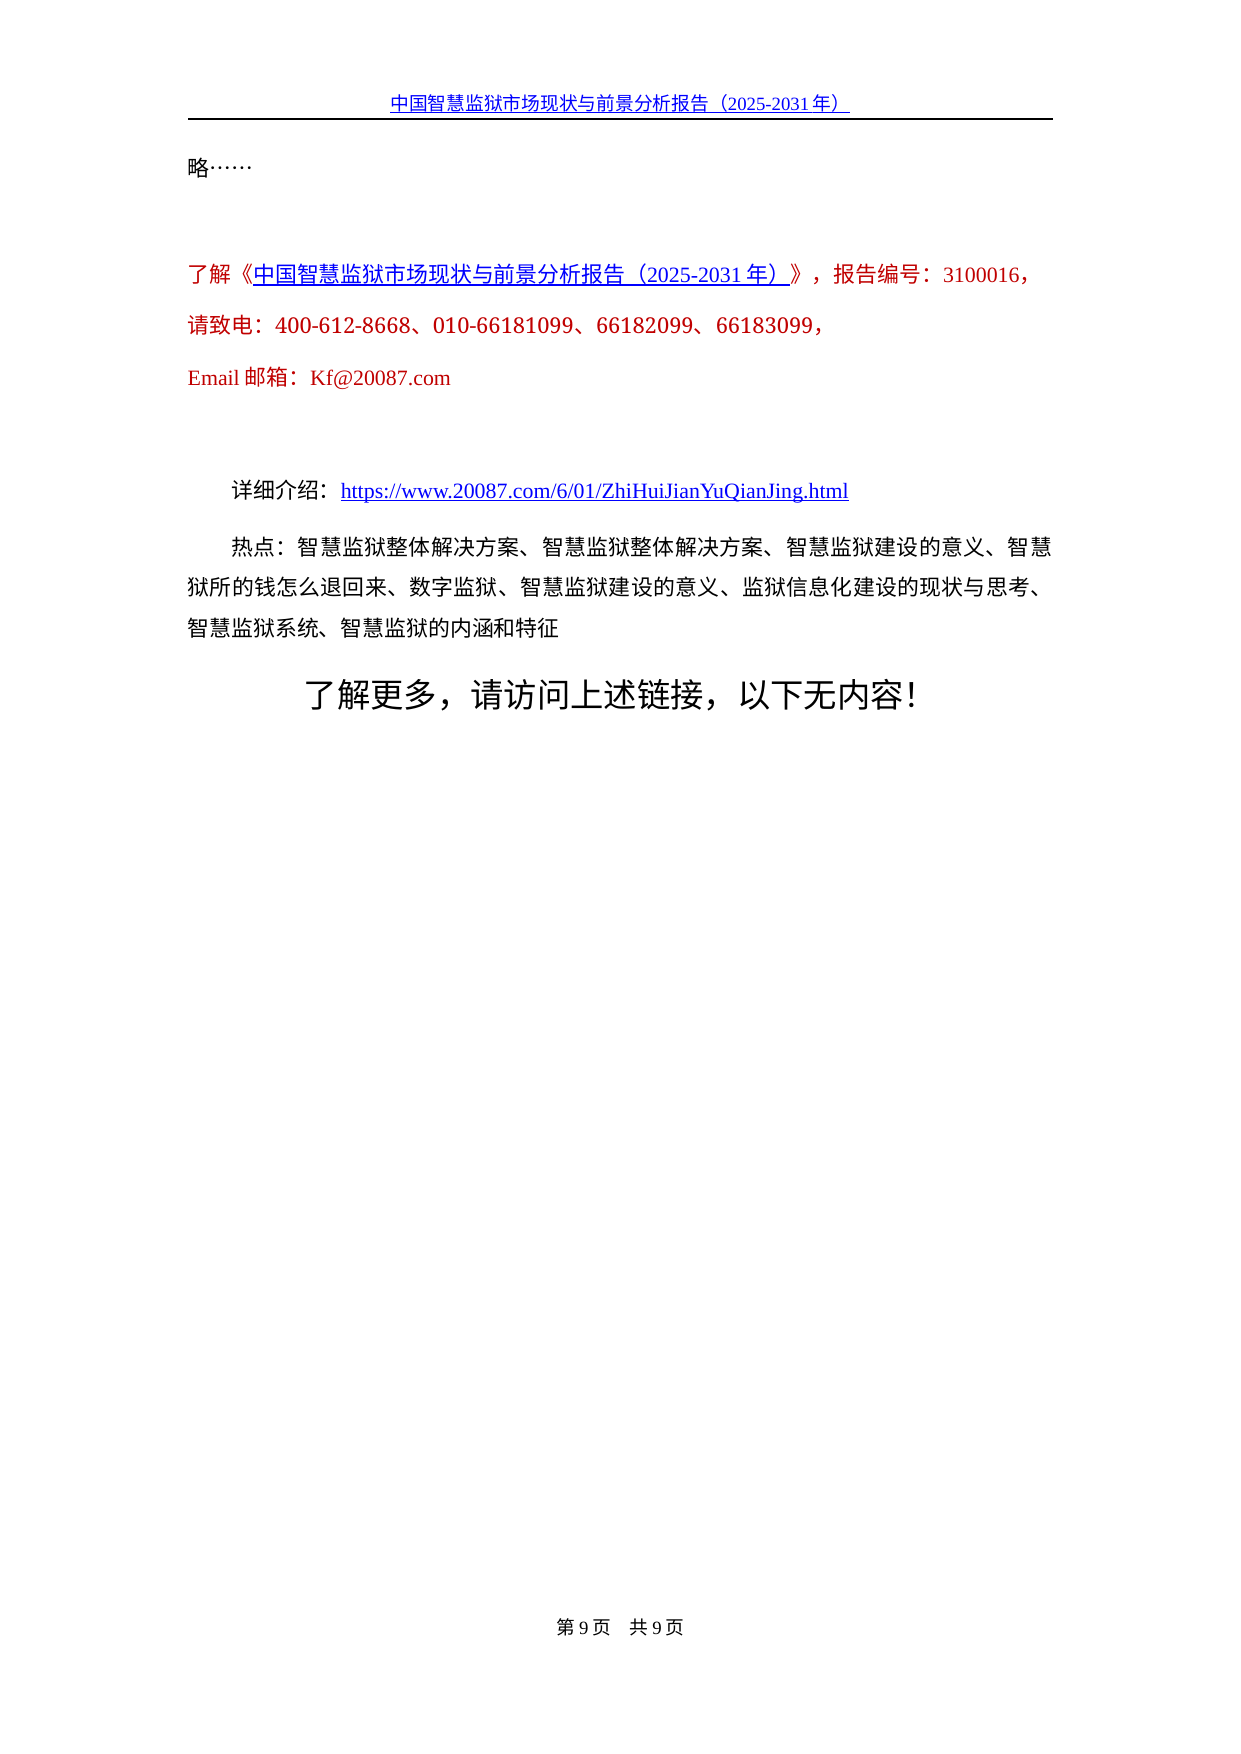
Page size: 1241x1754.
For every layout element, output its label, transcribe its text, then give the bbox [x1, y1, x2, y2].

text 热点：智慧监狱整体解决方案、智慧监狱整体解决方案、智慧监狱建设的意义、智慧狱所的钱怎么退回来、数字监狱、智慧监狱建设的意义、监狱信息化建设的现状与思考、智慧监狱系统、智慧监狱的内涵和特征 [187, 529, 1053, 643]
text 请致电：400-612-8668、010-66181099、66182099、66183099， [187, 308, 1053, 341]
title 了解更多，请访问上述链接，以下无内容！ [187, 661, 1053, 726]
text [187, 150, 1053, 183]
text 了解《中国智慧监狱市场现状与前景分析报告（2025-2031年）》，报告编号：3100016， [187, 257, 1053, 289]
text Email邮箱：Kf@20087.com [187, 360, 1053, 392]
text 详细介绍：https://www.20087.com/6/01/ZhiHuiJianYuQianJing.html [187, 473, 1053, 505]
